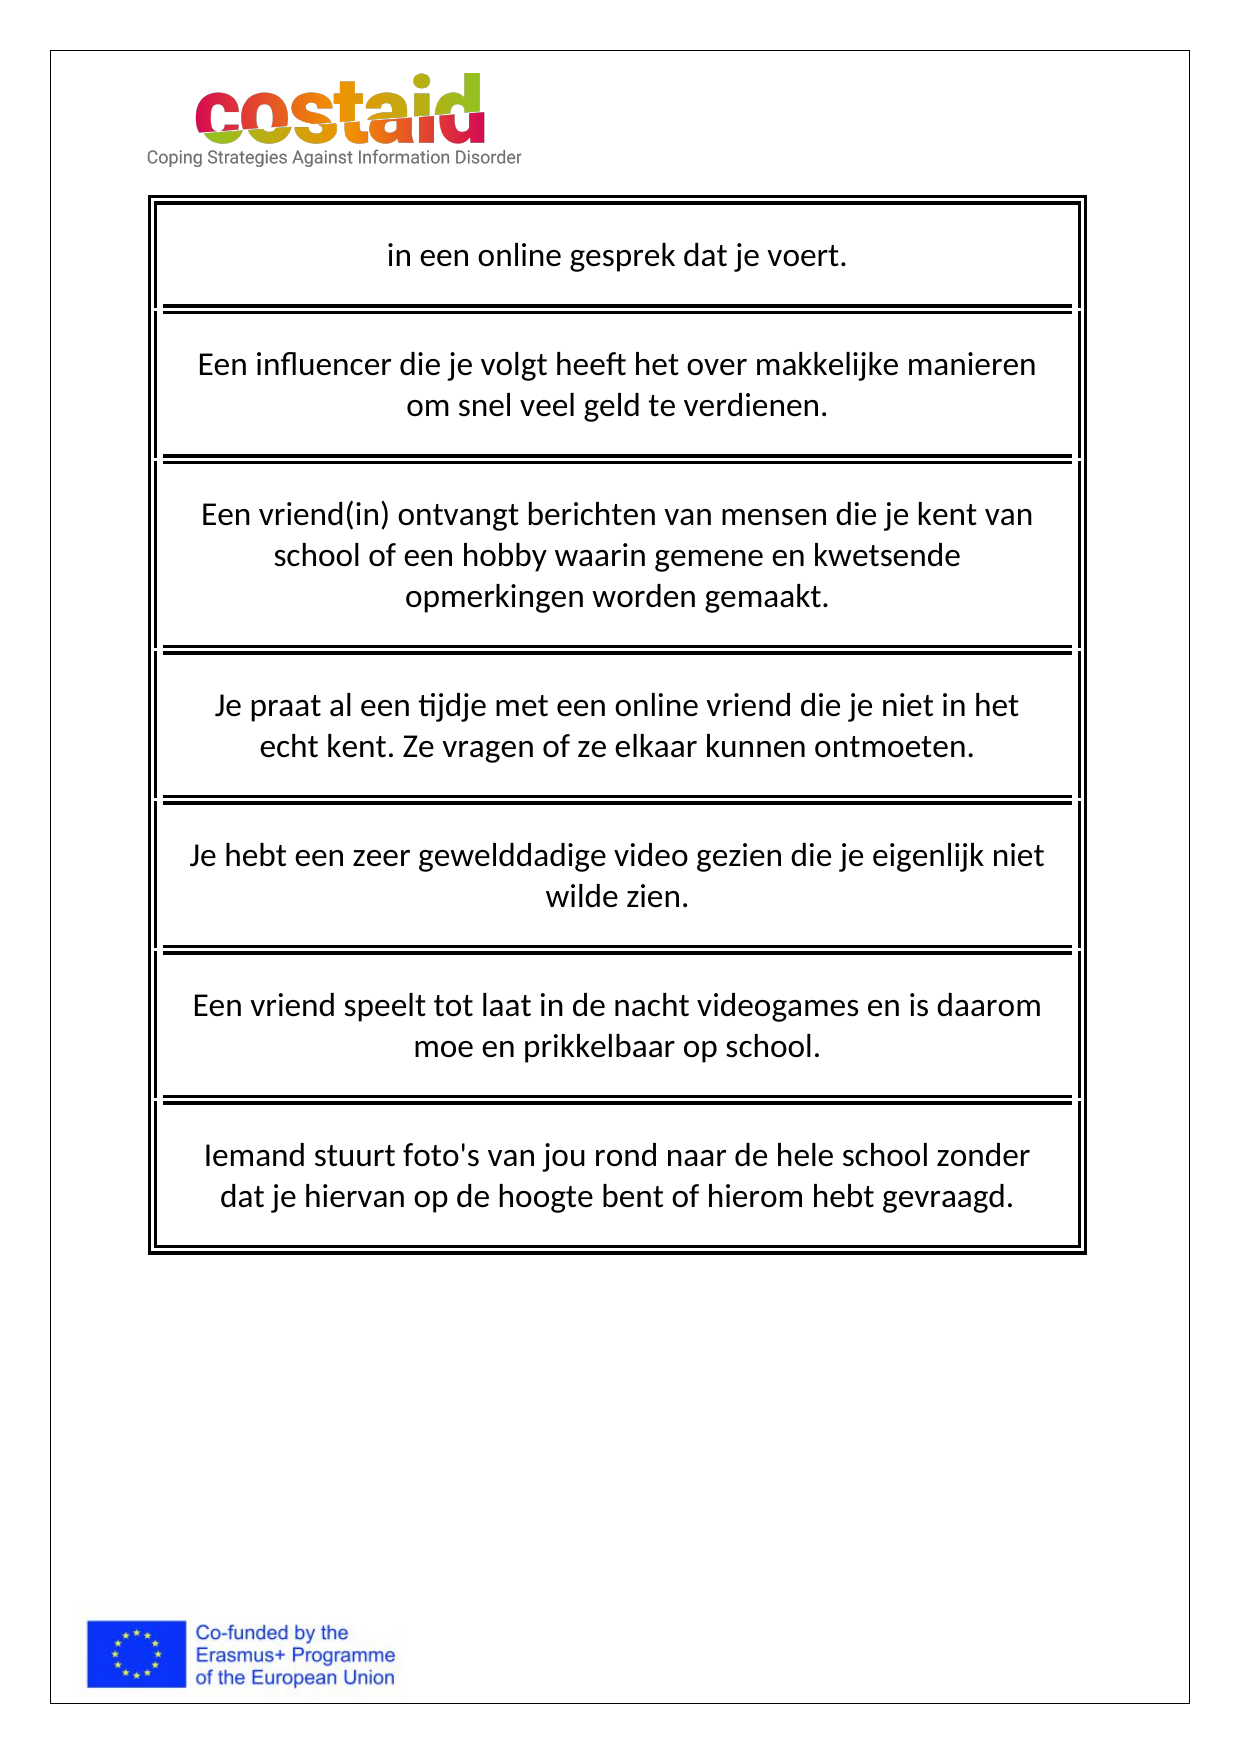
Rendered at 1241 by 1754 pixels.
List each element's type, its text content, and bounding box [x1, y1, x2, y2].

table_cell Een vriend(in) ontvangt berichten van mensen die je kent van school of een hobby waarin gemene en kwetsende opmerkingen worden gemaakt. [152, 454, 1082, 645]
picture [147, 73, 522, 167]
table_cell Je praat al een tijdje met een online vriend die je niet in het echt kent. Ze vragen of ze elkaar kunnen ontmoeten. [152, 645, 1082, 795]
table_cell Een influencer die je volgt heeft het over makkelijke manieren om snel veel geld te verdienen. [152, 304, 1082, 454]
table_cell Je hebt een zeer gewelddadige video gezien die je eigenlijk niet wilde zien. [152, 795, 1082, 945]
table_cell Iemand die je niet in het echt kent, doet ongepaste verzoeken in een online gesprek dat je voert. [152, 198, 1082, 304]
picture [71, 1607, 403, 1700]
table_cell Een vriend speelt tot laat in de nacht videogames en is daarom moe en prikkelbaar op school. [152, 945, 1082, 1095]
table_cell Iemand stuurt foto's van jou rond naar de hele school zonder dat je hiervan op de hoogte bent of hierom hebt gevraagd. [152, 1095, 1082, 1245]
